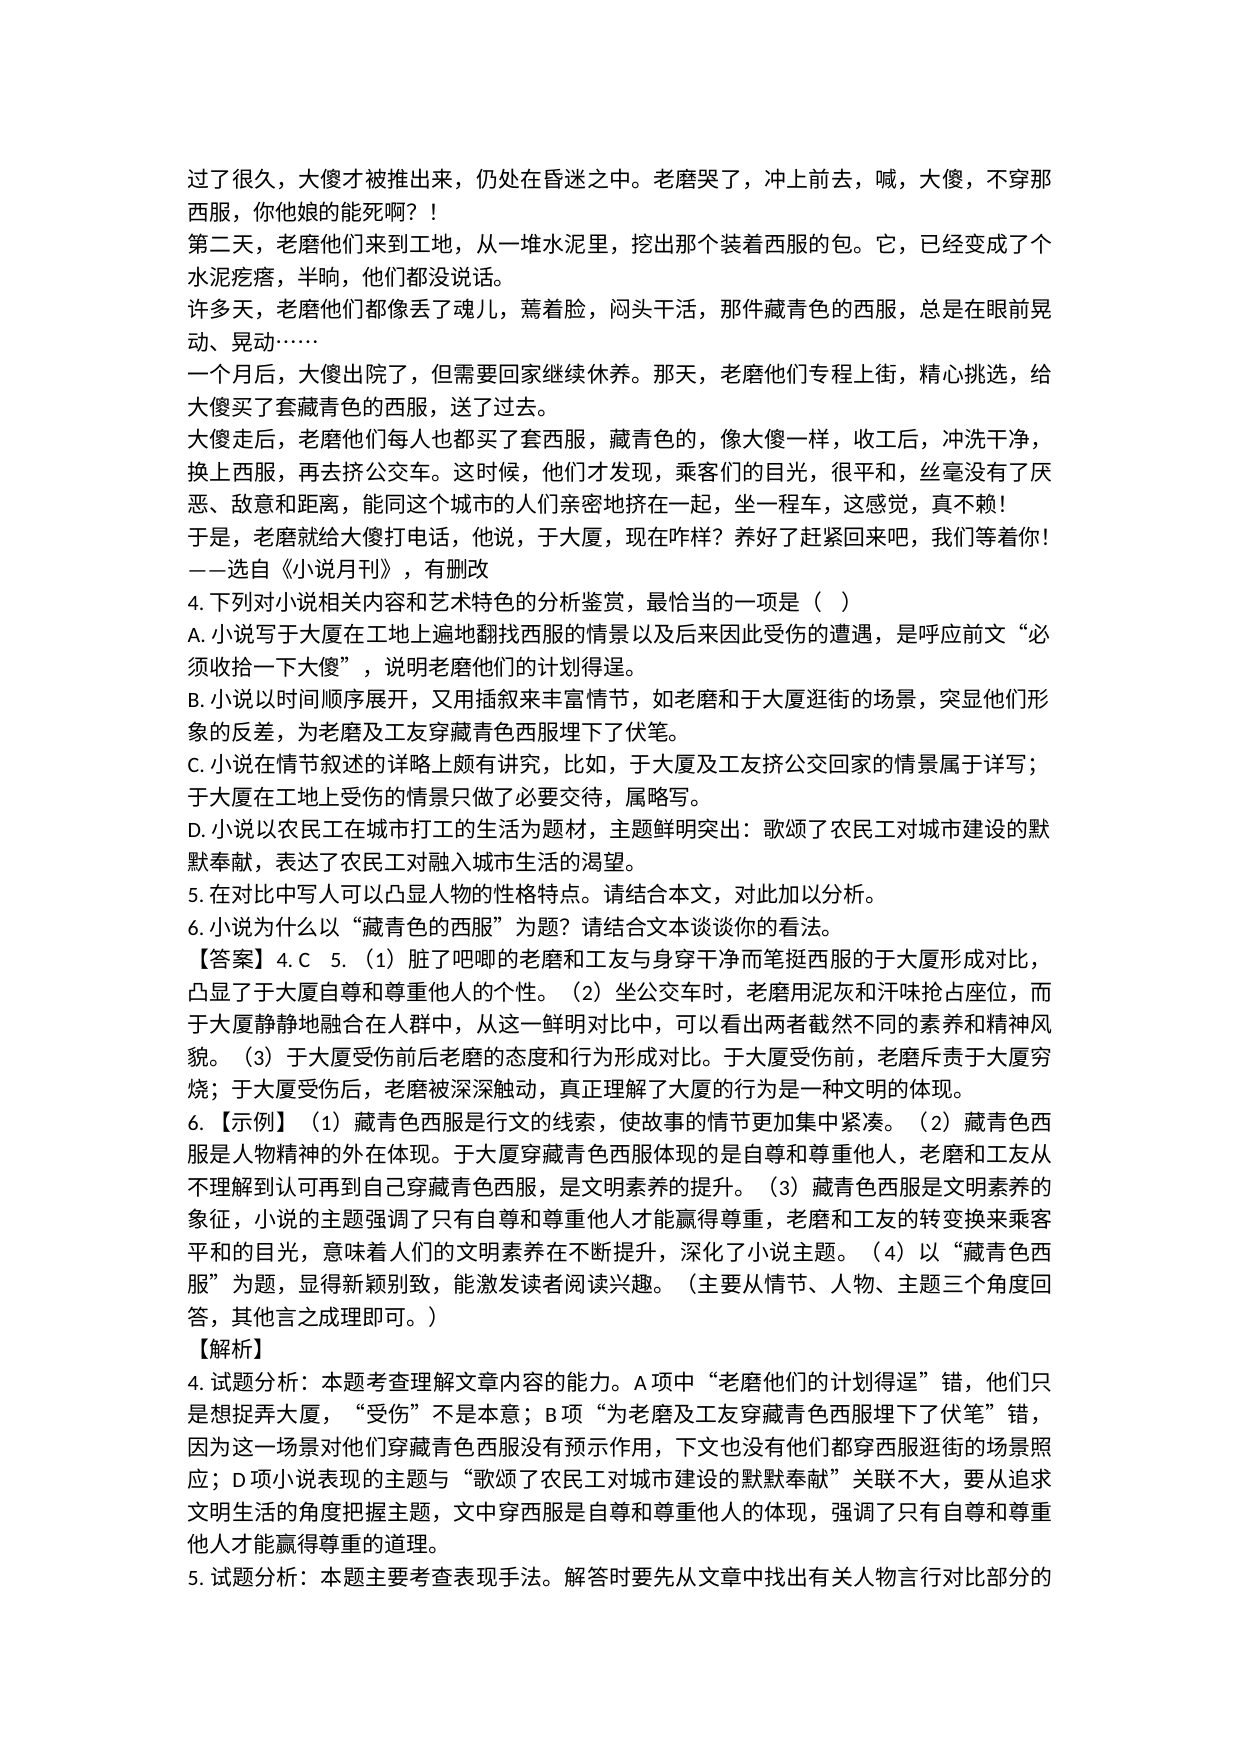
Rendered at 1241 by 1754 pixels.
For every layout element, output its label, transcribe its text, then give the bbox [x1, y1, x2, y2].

text 于是，老磨就给大傻打电话，他说，于大厦，现在咋样？养好了赶紧回来吧，我们等着你！ [187, 519, 1053, 552]
text 4. 下列对小说相关内容和艺术特色的分析鉴赏，最恰当的一项是（ ） [187, 584, 1053, 617]
text 过了很久，大傻才被推出来，仍处在昏迷之中。老磨哭了，冲上前去，喊，大傻，不穿那西服，你他娘的能死啊？！ [187, 162, 1053, 227]
text ——选自《小说月刊》，有删改 [187, 552, 1053, 584]
text 许多天，老磨他们都像丢了魂儿，蔫着脸，闷头干活，那件藏青色的西服，总是在眼前晃动、晃动…… [187, 292, 1053, 357]
text B. 小说以时间顺序展开，又用插叙来丰富情节，如老磨和于大厦逛街的场景，突显他们形象的反差，为老磨及工友穿藏青色西服埋下了伏笔。 [187, 682, 1053, 747]
text D. 小说以农民工在城市打工的生活为题材，主题鲜明突出：歌颂了农民工对城市建设的默默奉献，表达了农民工对融入城市生活的渴望。 [187, 812, 1053, 877]
text C. 小说在情节叙述的详略上颇有讲究，比如，于大厦及工友挤公交回家的情景属于详写；于大厦在工地上受伤的情景只做了必要交待，属略写。 [187, 747, 1053, 812]
text 5. 在对比中写人可以凸显人物的性格特点。请结合本文，对此加以分析。 [187, 877, 1053, 909]
text 4. 试题分析：本题考查理解文章内容的能力。A项中“老磨他们的计划得逞”错，他们只是想捉弄大厦，“受伤”不是本意；B项“为老磨及工友穿藏青色西服埋下了伏笔”错，因为这一场景对他们穿藏青色西服没有预示作用，下文也没有他们都穿西服逛街的场景照应；D项小说表现的主题与“歌颂了农民工对城市建设的默默奉献”关联不大，要从追求文明生活的角度把握主题，文中穿西服是自尊和尊重他人的体现，强调了只有自尊和尊重他人才能赢得尊重的道理。 [187, 1364, 1053, 1559]
text 大傻走后，老磨他们每人也都买了套西服，藏青色的，像大傻一样，收工后，冲洗干净，换上西服，再去挤公交车。这时候，他们才发现，乘客们的目光，很平和，丝毫没有了厌恶、敌意和距离，能同这个城市的人们亲密地挤在一起，坐一程车，这感觉，真不赖！ [187, 422, 1053, 519]
text 6. 【示例】（1）藏青色西服是行文的线索，使故事的情节更加集中紧凑。（2）藏青色西服是人物精神的外在体现。于大厦穿藏青色西服体现的是自尊和尊重他人，老磨和工友从不理解到认可再到自己穿藏青色西服，是文明素养的提升。（3）藏青色西服是文明素养的象征，小说的主题强调了只有自尊和尊重他人才能赢得尊重，老磨和工友的转变换来乘客平和的目光，意味着人们的文明素养在不断提升，深化了小说主题。（4）以“藏青色西服”为题，显得新颖别致，能激发读者阅读兴趣。（主要从情节、人物、主题三个角度回答，其他言之成理即可。） [187, 1104, 1053, 1332]
text 【解析】 [187, 1332, 1053, 1364]
text 6. 小说为什么以“藏青色的西服”为题？请结合文本谈谈你的看法。 [187, 909, 1053, 942]
text 一个月后，大傻出院了，但需要回家继续休养。那天，老磨他们专程上街，精心挑选，给大傻买了套藏青色的西服，送了过去。 [187, 357, 1053, 422]
text 【答案】4. C 5. （1）脏了吧唧的老磨和工友与身穿干净而笔挺西服的于大厦形成对比，凸显了于大厦自尊和尊重他人的个性。（2）坐公交车时，老磨用泥灰和汗味抢占座位，而于大厦静静地融合在人群中，从这一鲜明对比中，可以看出两者截然不同的素养和精神风貌。（3）于大厦受伤前后老磨的态度和行为形成对比。于大厦受伤前，老磨斥责于大厦穷烧；于大厦受伤后，老磨被深深触动，真正理解了大厦的行为是一种文明的体现。 [187, 942, 1053, 1104]
text 第二天，老磨他们来到工地，从一堆水泥里，挖出那个装着西服的包。它，已经变成了个水泥疙瘩，半晌，他们都没说话。 [187, 227, 1053, 292]
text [187, 1559, 1053, 1592]
text A. 小说写于大厦在工地上遍地翻找西服的情景以及后来因此受伤的遭遇，是呼应前文“必须收拾一下大傻”，说明老磨他们的计划得逞。 [187, 617, 1053, 682]
